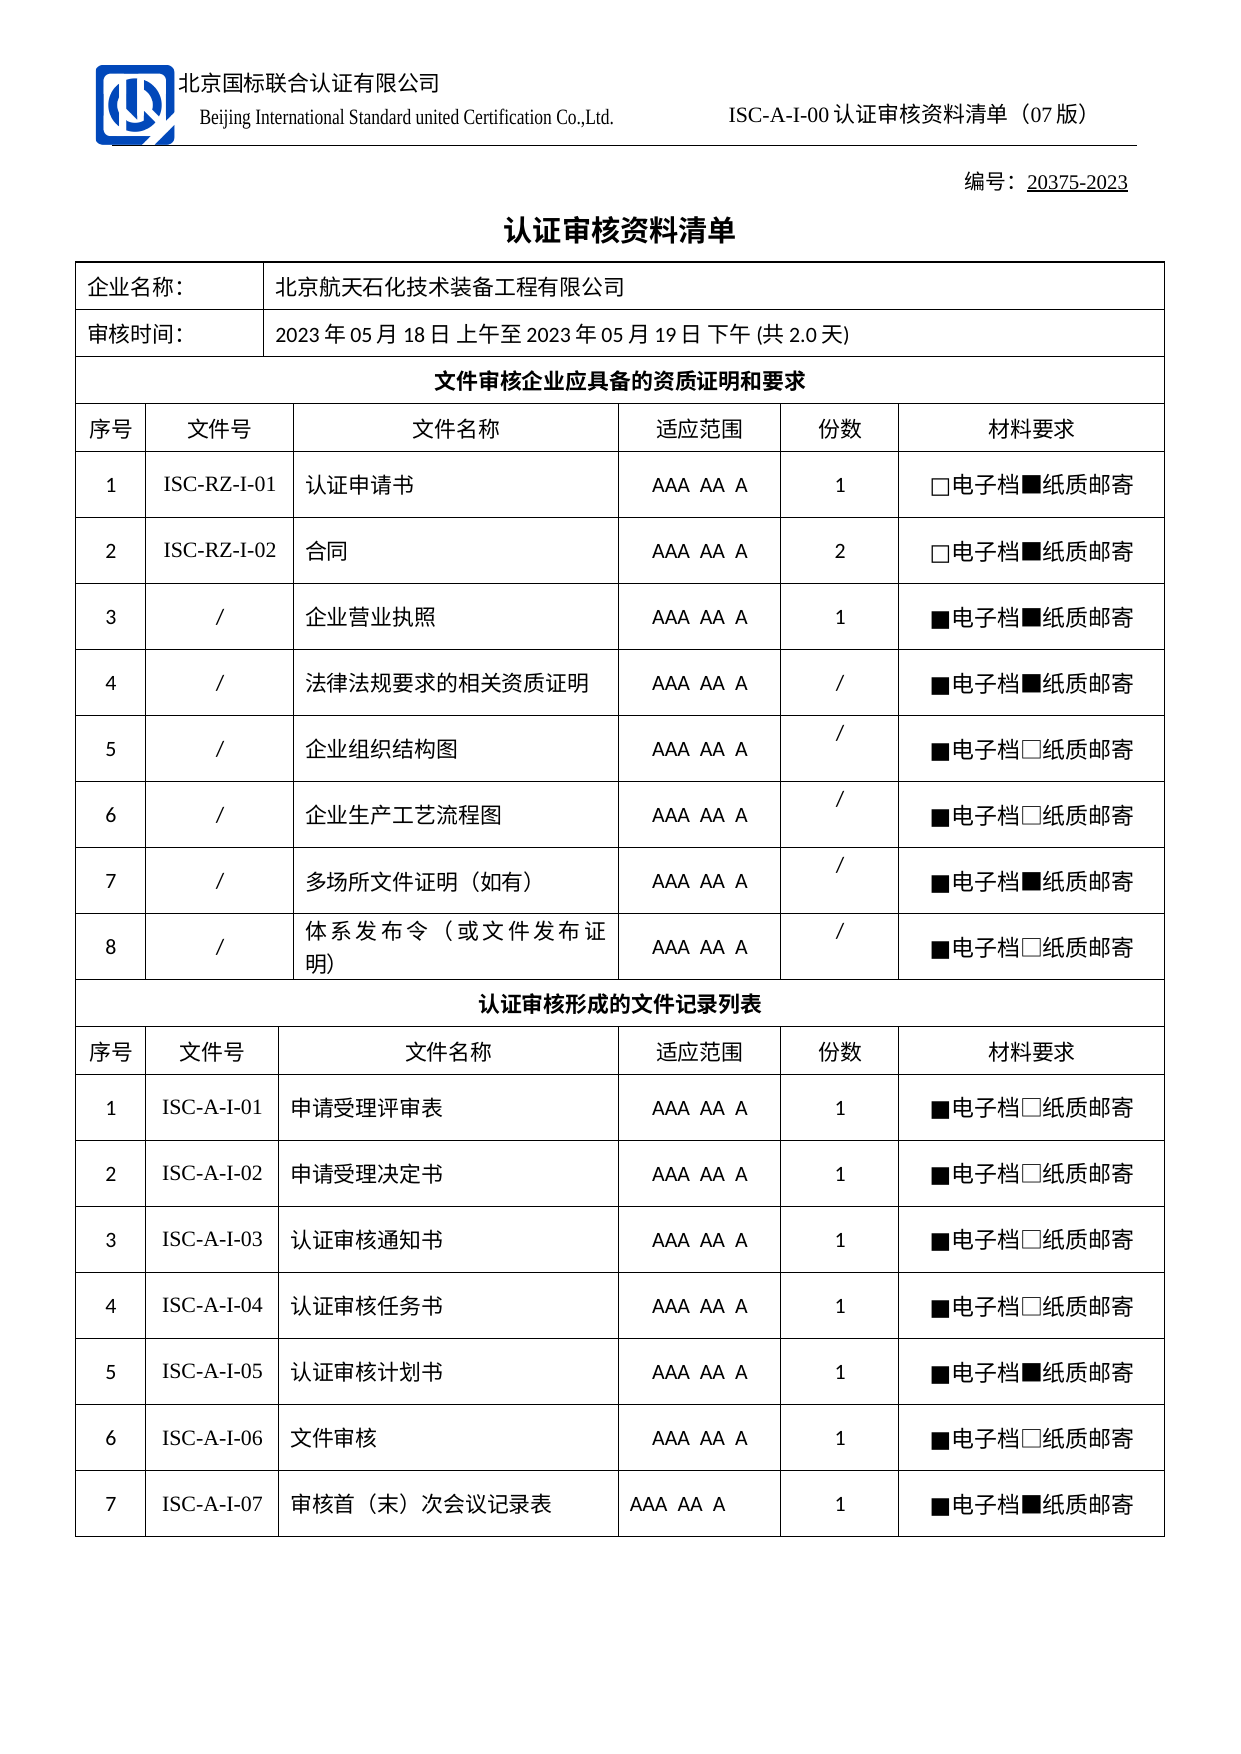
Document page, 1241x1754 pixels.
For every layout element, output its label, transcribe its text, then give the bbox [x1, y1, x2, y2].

table_cell 文件名称 [294, 404, 618, 451]
table_cell 审核首（末）次会议记录表 [279, 1471, 618, 1536]
table_cell ISC-RZ-I-02 [146, 518, 293, 583]
table_cell 1 [781, 1207, 898, 1272]
table_cell 企业组织结构图 [294, 716, 618, 781]
table_cell ISC-A-I-06 [146, 1405, 278, 1470]
table_cell / [781, 848, 898, 913]
table_cell AAA AA A [619, 584, 780, 649]
table_cell 序号 [76, 1027, 145, 1073]
table_cell 文件名称 [279, 1027, 618, 1073]
table_cell AAA AA A [619, 518, 780, 583]
table_cell AAA AA A [619, 1075, 780, 1139]
table_cell 3 [76, 1207, 145, 1272]
table_cell 1 [781, 1339, 898, 1404]
table_cell 1 [781, 584, 898, 649]
table_cell □电子档■纸质邮寄 [899, 452, 1164, 517]
table_cell AAA AA A [619, 650, 780, 715]
table_cell ISC-A-I-05 [146, 1339, 278, 1404]
table_cell 份数 [781, 1027, 898, 1073]
table_cell 序号 [76, 404, 145, 451]
table_cell / [781, 650, 898, 715]
table_cell AAA AA A [619, 716, 780, 781]
table_cell 合同 [294, 518, 618, 583]
table_cell 文件号 [146, 404, 293, 451]
table_cell AAA AA A [619, 1273, 780, 1338]
table_cell / [146, 848, 293, 913]
table_cell 多场所文件证明（如有） [294, 848, 618, 913]
table_cell 份数 [781, 404, 898, 451]
table_cell 1 [781, 452, 898, 517]
table_cell ISC-A-I-04 [146, 1273, 278, 1338]
table_cell AAA AA A [619, 1405, 780, 1470]
table_cell / [146, 716, 293, 781]
table_cell 文件号 [146, 1027, 278, 1073]
table_cell ISC-A-I-02 [146, 1141, 278, 1206]
table_cell 2 [76, 518, 145, 583]
table_cell AAA AA A [619, 1207, 780, 1272]
table_cell 5 [76, 1339, 145, 1404]
table_cell AAA AA A [619, 1339, 780, 1404]
table_cell AAA AA A [619, 1141, 780, 1206]
table_cell ■电子档■纸质邮寄 [899, 848, 1164, 913]
table_cell 适应范围 [619, 404, 780, 451]
table_cell AAA AA A [619, 1471, 780, 1536]
table_cell ■电子档■纸质邮寄 [899, 650, 1164, 715]
table_cell ISC-A-I-01 [146, 1075, 278, 1139]
table_cell 企业生产工艺流程图 [294, 782, 618, 847]
table_cell AAA AA A [619, 914, 780, 979]
table_cell 文件审核企业应具备的资质证明和要求 [76, 357, 1164, 403]
table_cell 法律法规要求的相关资质证明 [294, 650, 618, 715]
table_cell ■电子档□纸质邮寄 [899, 782, 1164, 847]
table_cell 适应范围 [619, 1027, 780, 1073]
table_cell 认证申请书 [294, 452, 618, 517]
table_cell 6 [76, 782, 145, 847]
table_cell 7 [76, 1471, 145, 1536]
table_cell / [146, 914, 293, 979]
table_cell 申请受理评审表 [279, 1075, 618, 1139]
table_cell 2 [76, 1141, 145, 1206]
table_cell ■电子档■纸质邮寄 [899, 1471, 1164, 1536]
table_cell 认证审核计划书 [279, 1339, 618, 1404]
table_cell □电子档■纸质邮寄 [899, 518, 1164, 583]
table_cell 1 [781, 1075, 898, 1139]
table_cell ■电子档■纸质邮寄 [899, 1339, 1164, 1404]
table_cell / [146, 650, 293, 715]
table_cell / [781, 716, 898, 781]
table_cell 3 [76, 584, 145, 649]
table_cell 4 [76, 650, 145, 715]
table_cell 申请受理决定书 [279, 1141, 618, 1206]
table_cell 1 [781, 1273, 898, 1338]
table_cell 材料要求 [899, 404, 1164, 451]
table_cell 认证审核任务书 [279, 1273, 618, 1338]
table_cell ISC-RZ-I-01 [146, 452, 293, 517]
table_cell 认证审核形成的文件记录列表 [76, 980, 1164, 1026]
table_header 企业名称： [76, 263, 263, 309]
table_cell / [146, 584, 293, 649]
table_cell AAA AA A [619, 782, 780, 847]
table_cell / [781, 782, 898, 847]
table_cell ■电子档□纸质邮寄 [899, 914, 1164, 979]
table_cell 6 [76, 1405, 145, 1470]
table_cell ■电子档□纸质邮寄 [899, 1273, 1164, 1338]
table_cell ■电子档■纸质邮寄 [899, 584, 1164, 649]
table_cell ■电子档□纸质邮寄 [899, 716, 1164, 781]
table_cell ■电子档□纸质邮寄 [899, 1405, 1164, 1470]
table_cell ■电子档□纸质邮寄 [899, 1075, 1164, 1139]
table_cell ISC-A-I-07 [146, 1471, 278, 1536]
table_cell / [146, 782, 293, 847]
table_cell 体系发布令（或文件发布证明） [294, 914, 618, 979]
table_cell 1 [781, 1405, 898, 1470]
table_cell 1 [76, 1075, 145, 1139]
table_cell / [781, 914, 898, 979]
table_cell 8 [76, 914, 145, 979]
table_cell 1 [781, 1471, 898, 1536]
table_cell ■电子档□纸质邮寄 [899, 1141, 1164, 1206]
table_cell AAA AA A [619, 848, 780, 913]
text 编号：20375-2023 [112, 164, 1128, 196]
table_cell 4 [76, 1273, 145, 1338]
table_cell 认证审核通知书 [279, 1207, 618, 1272]
table_cell 材料要求 [899, 1027, 1164, 1073]
table_cell 企业营业执照 [294, 584, 618, 649]
table_cell 2023年05月18日 上午至2023年05月19日 下午 (共2.0天) [264, 310, 1164, 356]
table_cell 1 [76, 452, 145, 517]
picture [95, 65, 175, 145]
table_cell 7 [76, 848, 145, 913]
table_cell AAA AA A [619, 452, 780, 517]
text 认证审核资料清单 [112, 196, 1128, 261]
table_cell 2 [781, 518, 898, 583]
table_cell 1 [781, 1141, 898, 1206]
table_cell 文件审核 [279, 1405, 618, 1470]
table_cell ISC-A-I-03 [146, 1207, 278, 1272]
table_cell 审核时间： [76, 310, 263, 356]
table_cell ■电子档□纸质邮寄 [899, 1207, 1164, 1272]
table_cell 5 [76, 716, 145, 781]
table_header 北京航天石化技术装备工程有限公司 [264, 263, 1164, 309]
